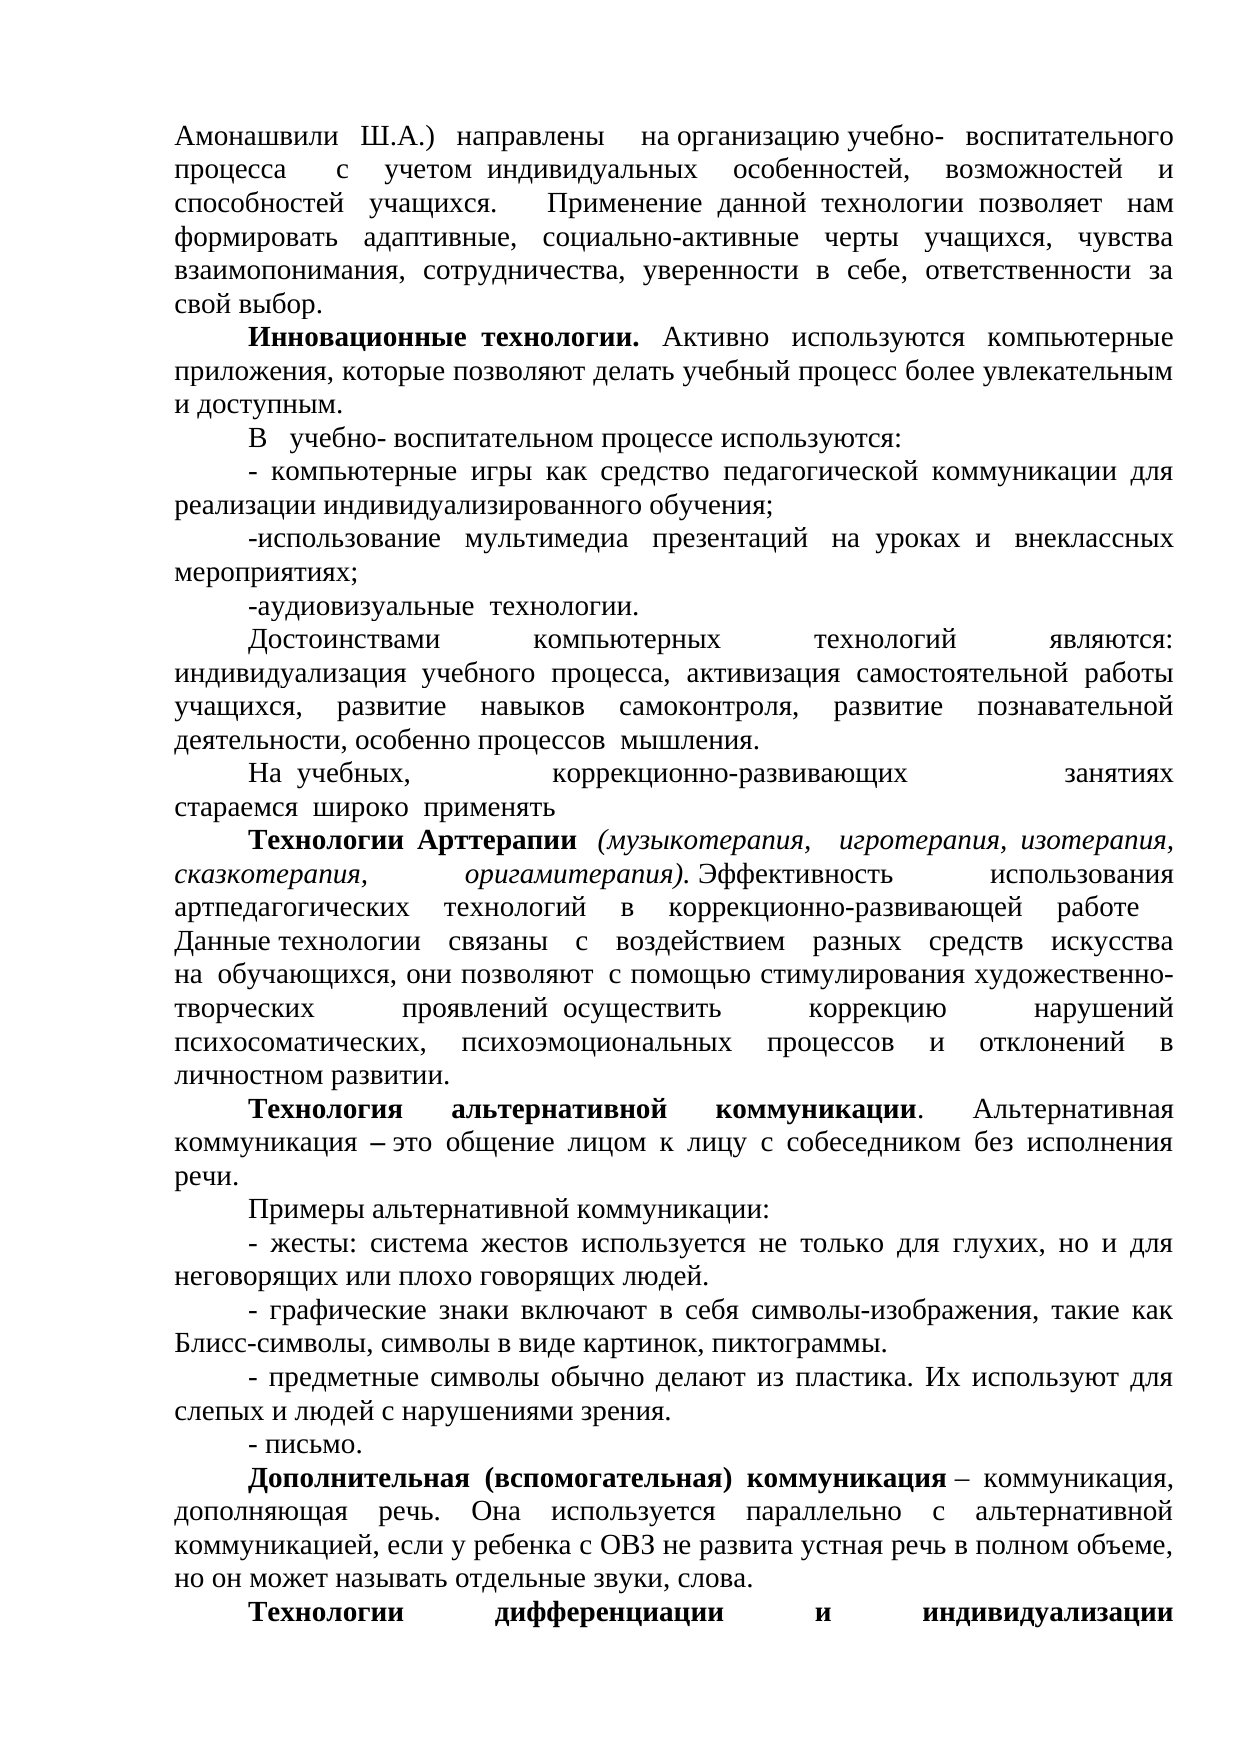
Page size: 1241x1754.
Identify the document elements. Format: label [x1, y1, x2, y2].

table_header [59, 118, 1174, 1627]
